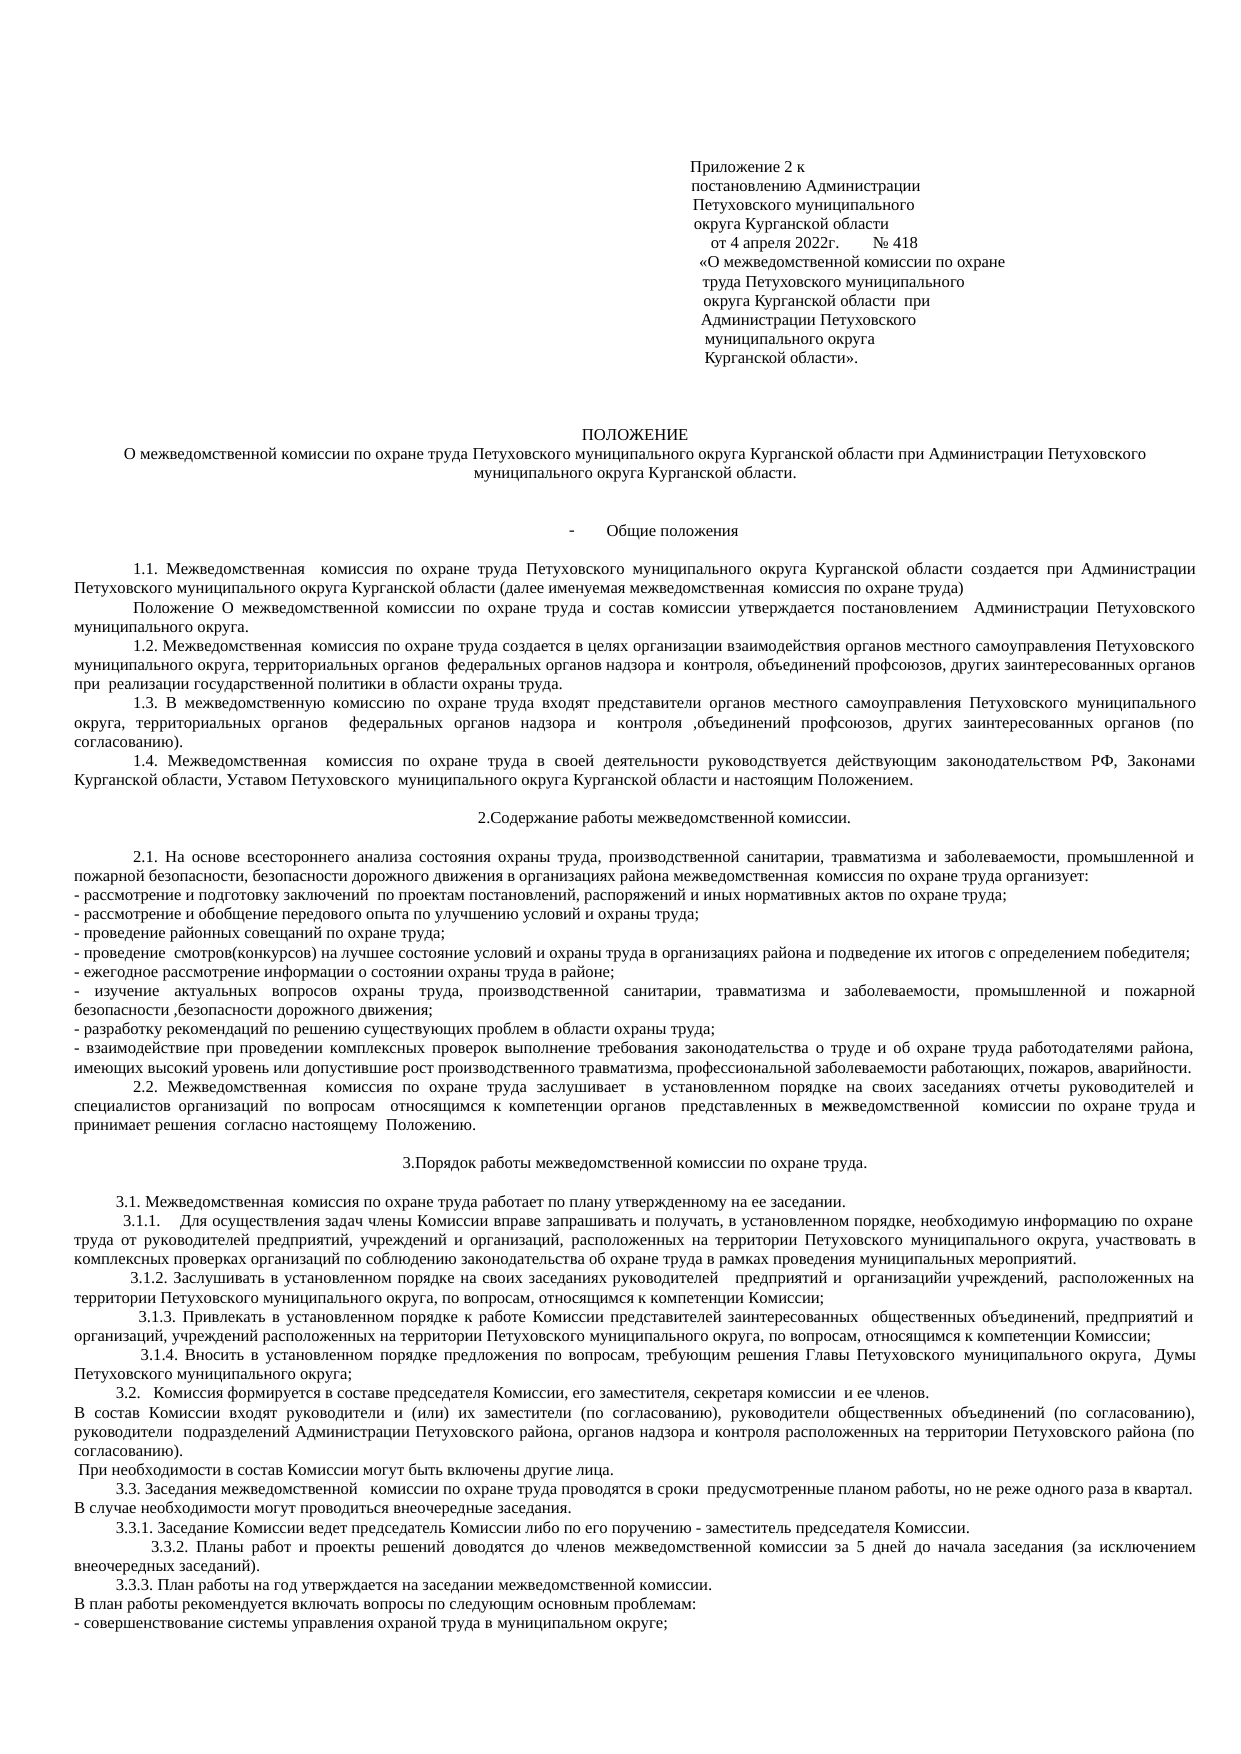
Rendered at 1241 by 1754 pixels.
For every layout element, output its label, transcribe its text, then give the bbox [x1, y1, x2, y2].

text - рассмотрение и обобщение передового опыта по улучшению условий и охраны труда; [74, 904, 1196, 923]
text муниципального округа [74, 329, 1196, 348]
text 3.1.4. Вносить в установленном порядке предложения по вопросам, требующим решения Главы Петуховского муниципального округа, Думы Петуховского муниципального округа; [74, 1345, 1196, 1383]
text 3.3.3. План работы на год утверждается на заседании межведомственной комиссии. [74, 1575, 1196, 1594]
text 3.3. Заседания межведомственной комиссии по охране труда проводятся в сроки предусмотренные планом работы, но не реже одного раза в квартал. В случае необходимости могут проводиться внеочередные заседания. [74, 1479, 1196, 1517]
text В состав Комиссии входят руководители и (или) их заместители (по согласованию), руководители общественных объединений (по согласованию), руководители подразделений Администрации Петуховского района, органов надзора и контроля расположенных на территории Петуховского района (по согласованию). [74, 1402, 1196, 1460]
text «О межведомственной комиссии по охране [74, 252, 1196, 271]
text округа Курганской области [74, 214, 1196, 233]
text Администрации Петуховского [74, 310, 1196, 329]
text - взаимодействие при проведении комплексных проверок выполнение требования законодательства о труде и об охране труда работодателями района, имеющих высокий уровень или допустившие рост производственного травматизма, профессиональной заболеваемости работающих, пожаров, аварийности. [74, 1038, 1196, 1077]
text 3.3.1. Заседание Комиссии ведет председатель Комиссии либо по его поручению - заместитель председателя Комиссии. [74, 1517, 1196, 1537]
text - проведение смотров(конкурсов) на лучшее состояние условий и охраны труда в организациях района и подведение их итогов с определением победителя; [74, 942, 1196, 962]
text 1.2. Межведомственная комиссия по охране труда создается в целях организации взаимодействия органов местного самоуправления Петуховского муниципального округа, территориальных органов федеральных органов надзора и контроля, объединений профсоюзов, других заинтересованных органов при реализации государственной политики в области охраны труда. [74, 636, 1196, 693]
text от 4 апреля 2022г. № 418 [74, 233, 1196, 252]
text - разработку рекомендаций по решению существующих проблем в области охраны труда; [74, 1019, 1196, 1038]
text При необходимости в состав Комиссии могут быть включены другие лица. [74, 1460, 1196, 1479]
text 3.1. Межведомственная комиссия по охране труда работает по плану утвержденному на ее заседании. [74, 1192, 1196, 1211]
text О межведомственной комиссии по охране труда Петуховского муниципального округа Курганской области при Администрации Петуховского муниципального округа Курганской области. [74, 444, 1196, 482]
text 3.3.2. Планы работ и проекты решений доводятся до членов межведомственной комиссии за 5 дней до начала заседания (за исключением внеочередных заседаний). [74, 1537, 1196, 1575]
text Курганской области». [74, 348, 1196, 367]
text 2.Содержание работы межведомственной комиссии. [74, 808, 1196, 827]
text 2.1. На основе всестороннего анализа состояния охраны труда, производственной санитарии, травматизма и заболеваемости, промышленной и пожарной безопасности, безопасности дорожного движения в организациях района межведомственная комиссия по охране труда организует: [74, 847, 1196, 885]
text 1.4. Межведомственная комиссия по охране труда в своей деятельности руководствуется действующим законодательством РФ, Законами Курганской области, Уставом Петуховского муниципального округа Курганской области и настоящим Положением. [74, 751, 1196, 789]
text 1.3. В межведомственную комиссию по охране труда входят представители органов местного самоуправления Петуховского муниципального округа, территориальных органов федеральных органов надзора и контроля ,объединений профсоюзов, других заинтересованных органов (по согласованию). [74, 693, 1196, 751]
text - проведение районных совещаний по охране труда; [74, 923, 1196, 942]
text ПОЛОЖЕНИЕ [74, 425, 1196, 444]
list Общие положения [111, 521, 1196, 540]
text постановлению Администрации [74, 176, 1196, 195]
text 1.1. Межведомственная комиссия по охране труда Петуховского муниципального округа Курганской области создается при Администрации Петуховского муниципального округа Курганской области (далее именуемая межведомственная комиссия по охране труда) [74, 559, 1196, 597]
text Петуховского муниципального [74, 195, 1196, 214]
text - ежегодное рассмотрение информации о состоянии охраны труда в районе; [74, 962, 1196, 981]
text 2.2. Межведомственная комиссия по охране труда заслушивает в установленном порядке на своих заседаниях отчеты руководителей и специалистов организаций по вопросам относящимся к компетенции органов представленных в межведомственной комиссии по охране труда и принимает решения согласно настоящему Положению. [74, 1077, 1196, 1134]
text В план работы рекомендуется включать вопросы по следующим основным проблемам: [74, 1594, 1196, 1613]
text 3.1.3. Привлекать в установленном порядке к работе Комиссии представителей заинтересованных общественных объединений, предприятий и организаций, учреждений расположенных на территории Петуховского муниципального округа, по вопросам, относящимся к компетенции Комиссии; [74, 1307, 1196, 1345]
text - совершенствование системы управления охраной труда в муниципальном округе; [74, 1613, 1196, 1632]
text Приложение 2 к [74, 156, 1196, 176]
text - рассмотрение и подготовку заключений по проектам постановлений, распоряжений и иных нормативных актов по охране труда; [74, 885, 1196, 904]
text 3.Порядок работы межведомственной комиссии по охране труда. [74, 1153, 1196, 1172]
text 3.2. Комиссия формируется в составе председателя Комиссии, его заместителя, секретаря комиссии и ее членов. [74, 1383, 1196, 1402]
text округа Курганской области при [74, 291, 1196, 310]
text 3.1.2. Заслушивать в установленном порядке на своих заседаниях руководителей предприятий и организацийи учреждений, расположенных на территории Петуховского муниципального округа, по вопросам, относящимся к компетенции Комиссии; [74, 1268, 1196, 1307]
text труда Петуховского муниципального [74, 271, 1196, 291]
text 3.1.1. Для осуществления задач члены Комиссии вправе запрашивать и получать, в установленном порядке, необходимую информацию по охране труда от руководителей предприятий, учреждений и организаций, расположенных на территории Петуховского муниципального округа, участвовать в комплексных проверках организаций по соблюдению законодательства об охране труда в рамках проведения муниципальных мероприятий. [74, 1211, 1196, 1268]
text Положение О межведомственной комиссии по охране труда и состав комиссии утверждается постановлением Администрации Петуховского муниципального округа. [74, 597, 1196, 636]
text - изучение актуальных вопросов охраны труда, производственной санитарии, травматизма и заболеваемости, промышленной и пожарной безопасности ,безопасности дорожного движения; [74, 981, 1196, 1019]
